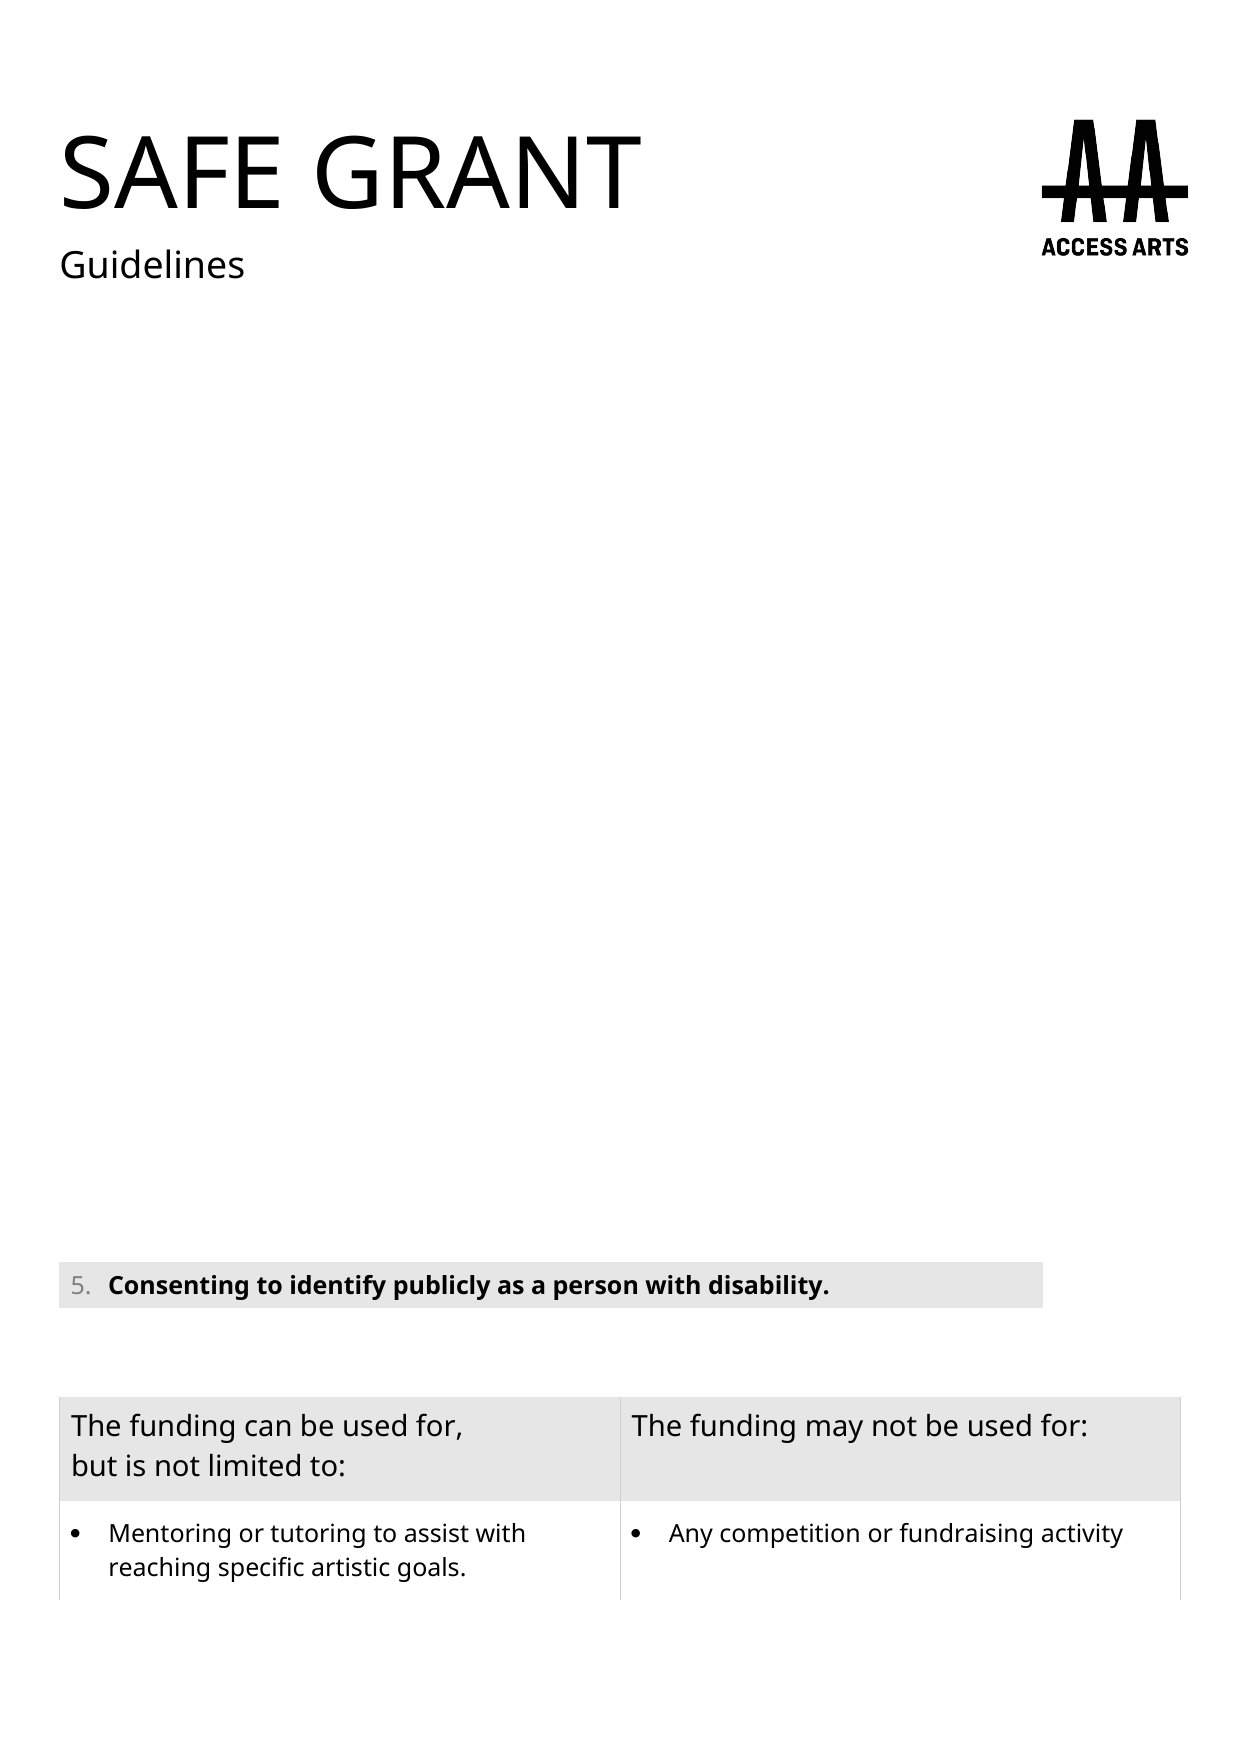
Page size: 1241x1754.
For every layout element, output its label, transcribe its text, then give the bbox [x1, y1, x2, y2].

table_header The funding can be used for, but is not limited to: [60, 1397, 620, 1501]
table_header The funding may not be used for: [621, 1397, 1180, 1501]
picture [1032, 110, 1194, 262]
table_cell Consenting to identify publicly as a person with disability. [59, 1262, 1043, 1308]
table_cell Mentoring or tutoring to assist with reaching specific artistic goals. [60, 1501, 620, 1599]
table_cell Any competition or fundraising activity [621, 1501, 1180, 1599]
